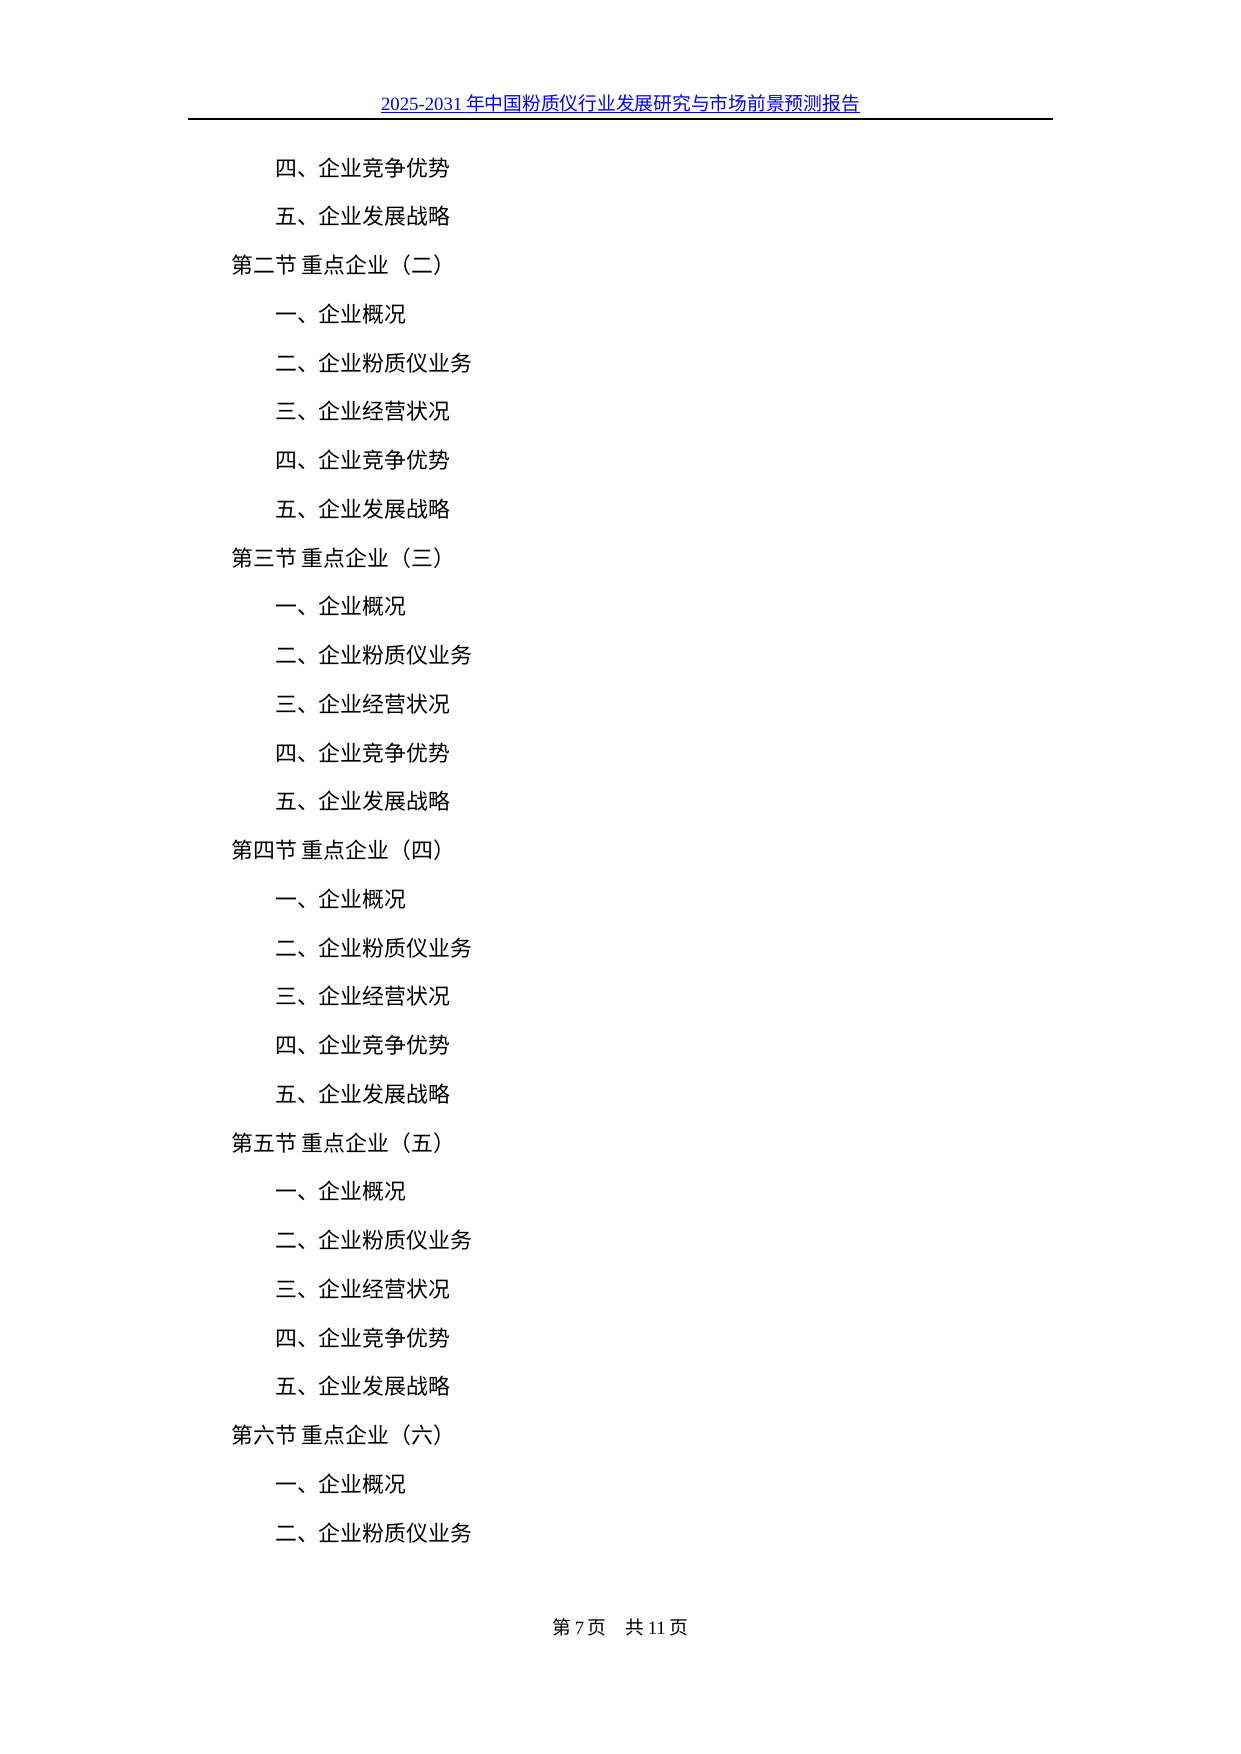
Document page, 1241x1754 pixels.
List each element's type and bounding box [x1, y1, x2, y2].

text [187, 150, 1053, 1548]
